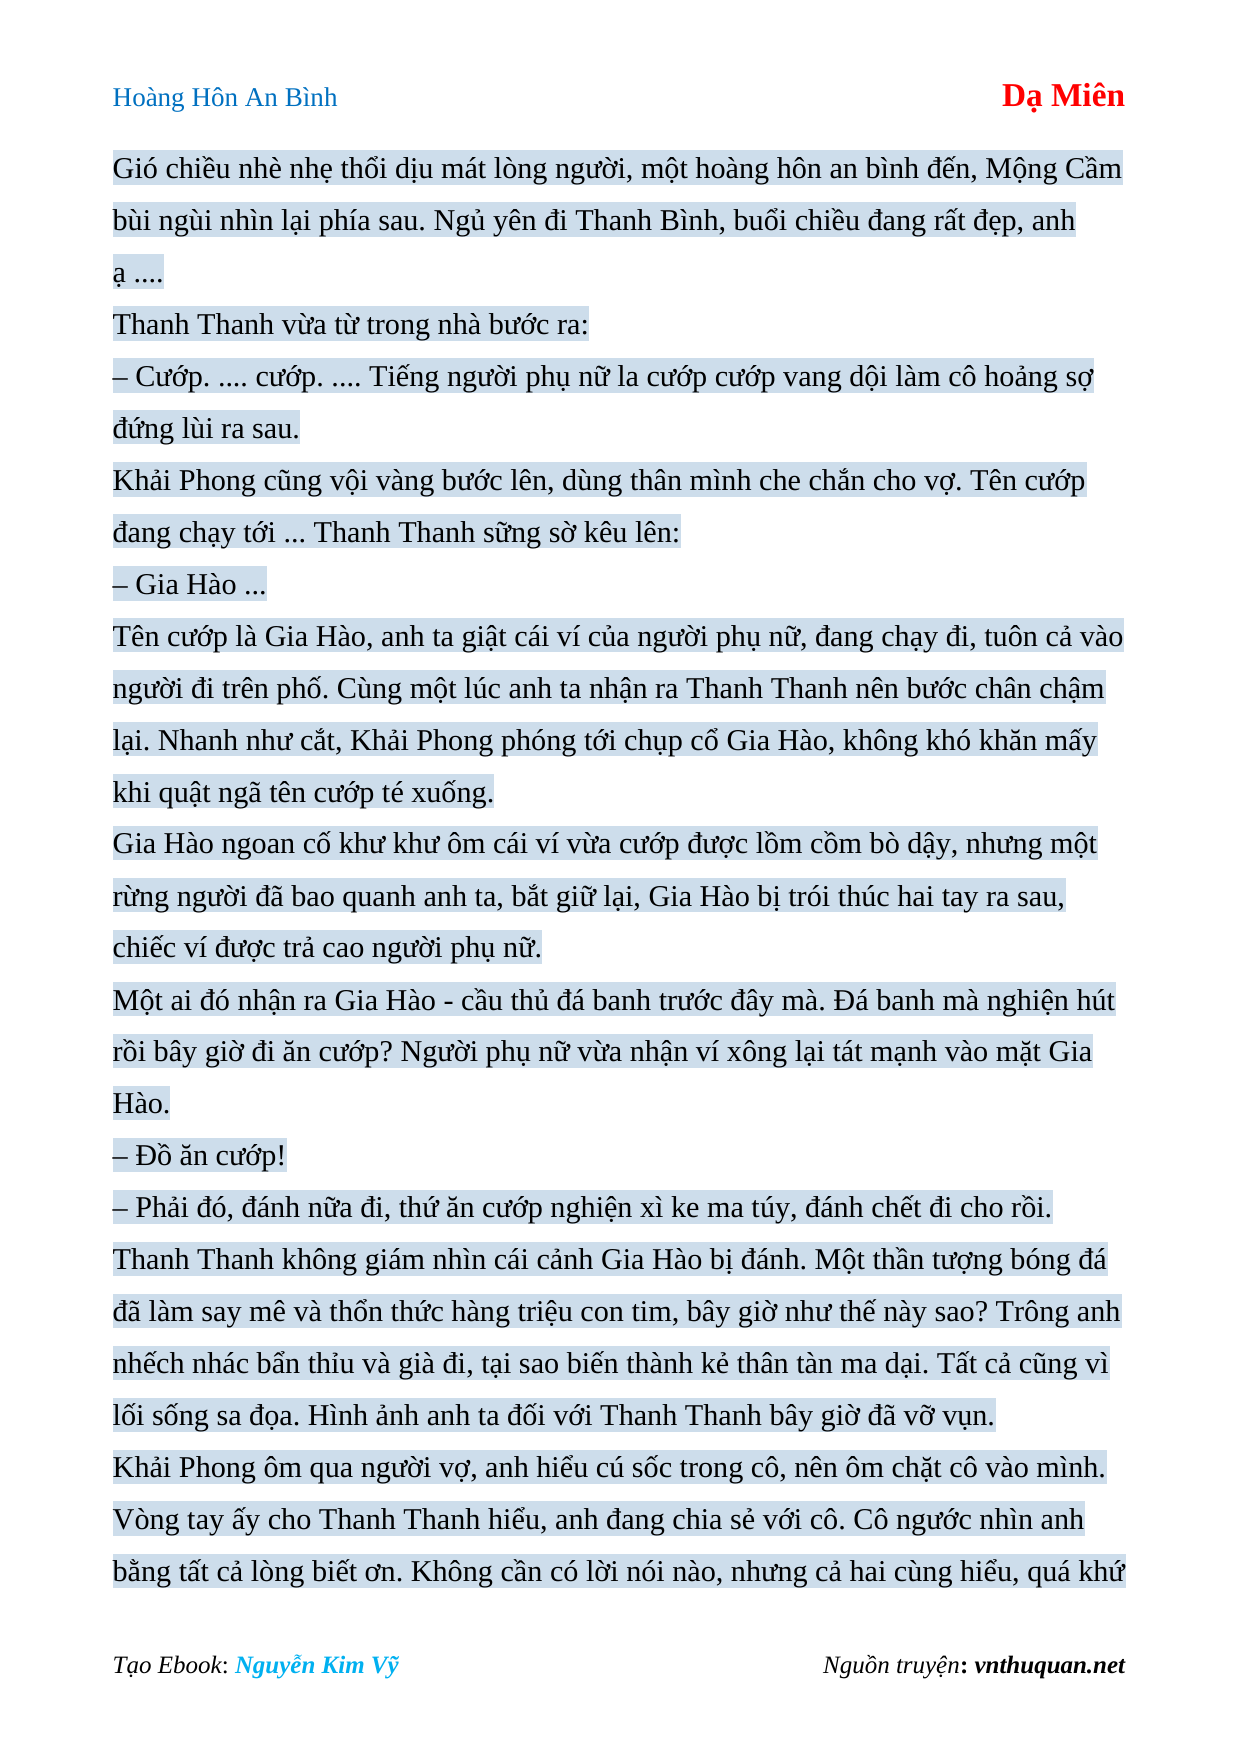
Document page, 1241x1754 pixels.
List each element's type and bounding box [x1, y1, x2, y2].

text [112, 150, 1128, 1588]
